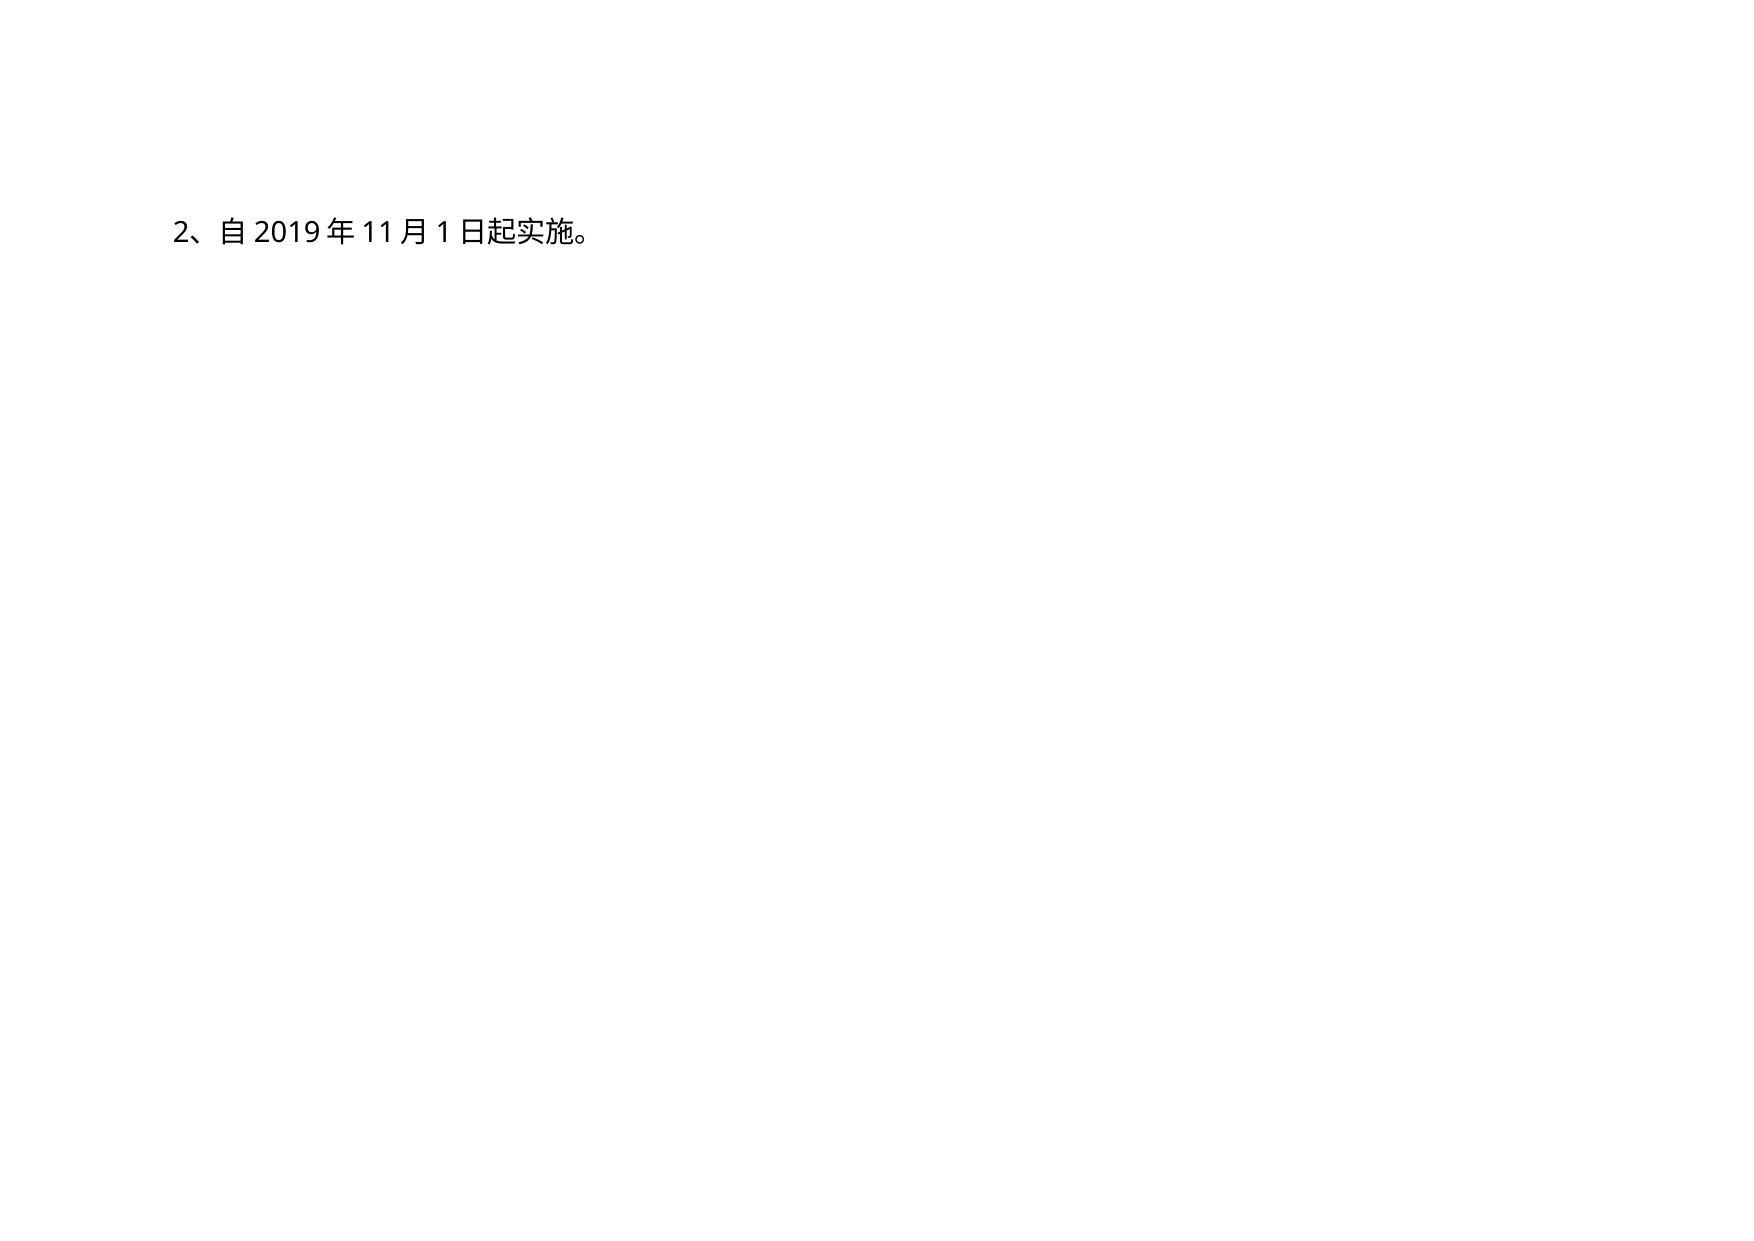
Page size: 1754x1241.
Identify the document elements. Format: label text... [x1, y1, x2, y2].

text 2、自2019年11月1日起实施。 [150, 198, 1604, 263]
